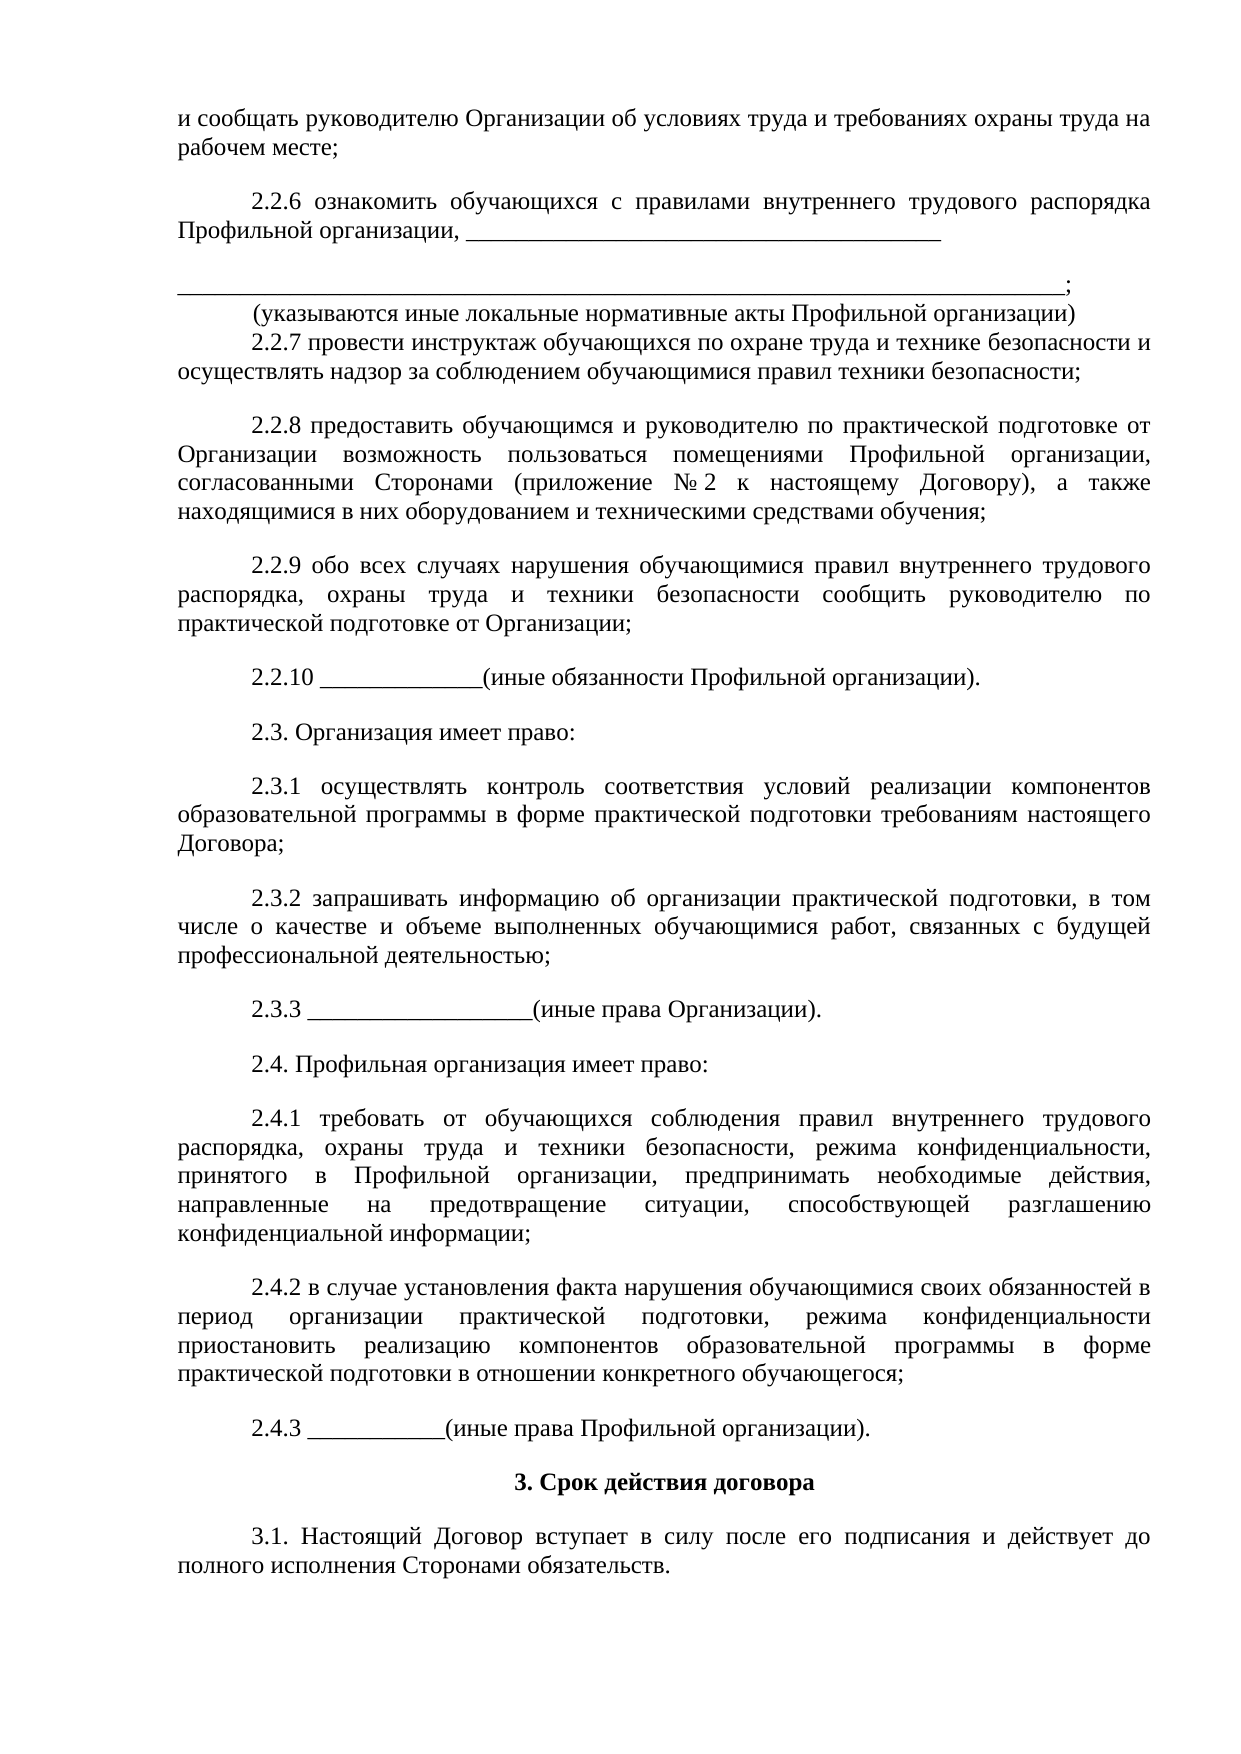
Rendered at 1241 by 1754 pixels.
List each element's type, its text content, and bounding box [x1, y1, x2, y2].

text 2.4.1 требовать от обучающихся соблюдения правил внутреннего трудового распорядка, охраны труда и техники безопасности, режима конфиденциальности, принятого в Профильной организации, предпринимать необходимые действия, направленные на предотвращение ситуации, способствующей разглашению конфиденциальной информации; [177, 1103, 1152, 1247]
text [177, 103, 1152, 161]
text 2.2.6 ознакомить обучающихся с правилами внутреннего трудового распорядка Профильной организации, ______________________________________ [177, 186, 1152, 244]
text 3.1. Настоящий Договор вступает в силу после его подписания и действует до полного исполнения Сторонами обязательств. [177, 1521, 1152, 1579]
text 2.4.2 в случае установления факта нарушения обучающимися своих обязанностей в период организации практической подготовки, режима конфиденциальности приостановить реализацию компонентов образовательной программы в форме практической подготовки в отношении конкретного обучающегося; [177, 1272, 1152, 1387]
text 2.2.9 обо всех случаях нарушения обучающимися правил внутреннего трудового распорядка, охраны труда и техники безопасности сообщить руководителю по практической подготовке от Организации; [177, 551, 1152, 637]
text 2.3.2 запрашивать информацию об организации практической подготовки, в том числе о качестве и объеме выполненных обучающимися работ, связанных с будущей профессиональной деятельностью; [177, 883, 1152, 969]
text 2.2.10 _____________(иные обязанности Профильной организации). [177, 662, 1152, 691]
text 2.2.8 предоставить обучающимся и руководителю по практической подготовке от Организации возможность пользоваться помещениями Профильной организации, согласованными Сторонами (приложение № 2 к настоящему Договору), а также находящимися в них оборудованием и техническими средствами обучения; [177, 410, 1152, 525]
text 2.2.7 провести инструктаж обучающихся по охране труда и технике безопасности и осуществлять надзор за соблюдением обучающимися правил техники безопасности; [177, 327, 1152, 384]
text (указываются иные локальные нормативные акты Профильной организации) [177, 298, 1152, 327]
text 2.4. Профильная организация имеет право: [177, 1049, 1152, 1077]
text 2.3.1 осуществлять контроль соответствия условий реализации компонентов образовательной программы в форме практической подготовки требованиям настоящего Договора; [177, 771, 1152, 857]
text 2.4.3 ___________(иные права Профильной организации). [177, 1413, 1152, 1441]
text 2.3. Организация имеет право: [177, 717, 1152, 745]
text _______________________________________________________________________; [177, 269, 1152, 298]
text 2.3.3 __________________(иные права Организации). [177, 994, 1152, 1023]
text 3. Срок действия договора [177, 1467, 1152, 1496]
